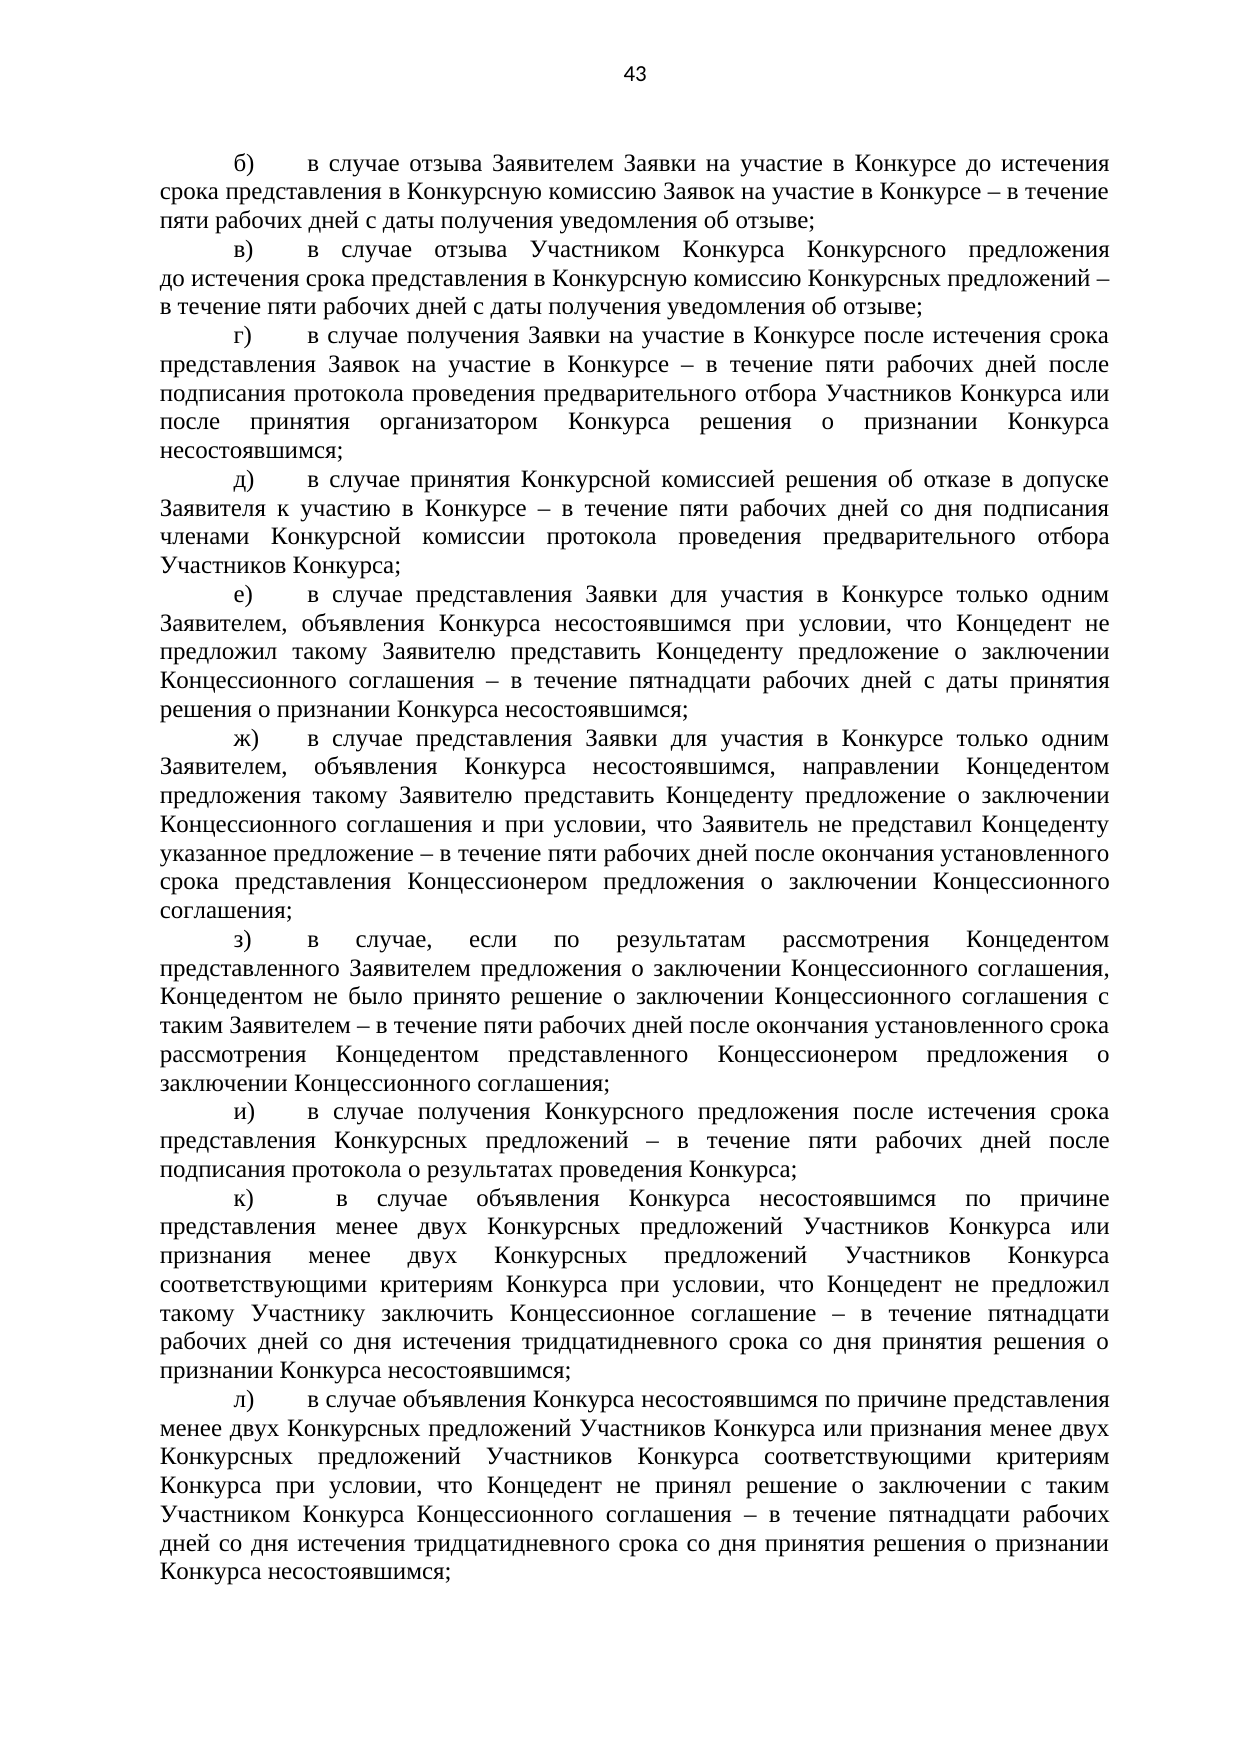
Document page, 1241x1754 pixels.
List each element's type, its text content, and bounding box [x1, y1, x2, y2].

list в случае отзыва Заявителем Заявки на участие в Конкурсе до истечения срока представления в Конкурсную комиссию Заявок на участие в Конкурсе – в течение пяти рабочих дней с даты получения уведомления об отзыве; [159, 148, 1110, 234]
list в случае получения Конкурсного предложения после истечения срока представления Конкурсных предложений – в течение пяти рабочих дней после подписания протокола о результатах проведения Конкурса; [159, 1096, 1110, 1183]
list в случае объявления Конкурса несостоявшимся по причине представления менее двух Конкурсных предложений Участников Конкурса или признания менее двух Конкурсных предложений Участников Конкурса соответствующими критериям Конкурса при условии, что Концедент не принял решение о заключении с таким Участником Конкурса Концессионного соглашения – в течение пятнадцати рабочих дней со дня истечения тридцатидневного срока со дня принятия решения о признании Конкурса несостоявшимся; [159, 1384, 1110, 1585]
list в случае, если по результатам рассмотрения Концедентом представленного Заявителем предложения о заключении Концессионного соглашения, Концедентом не было принято решение о заключении Концессионного соглашения с таким Заявителем – в течение пяти рабочих дней после окончания установленного срока рассмотрения Концедентом представленного Концессионером предложения о заключении Концессионного соглашения; [159, 924, 1110, 1096]
list в случае представления Заявки для участия в Конкурсе только одним Заявителем, объявления Конкурса несостоявшимся, направлении Концедентом предложения такому Заявителю представить Концеденту предложение о заключении Концессионного соглашения и при условии, что Заявитель не представил Концеденту указанное предложение – в течение пяти рабочих дней после окончания установленного срока представления Концессионером предложения о заключении Концессионного соглашения; [159, 723, 1110, 924]
list в случае получения Заявки на участие в Конкурсе после истечения срока представления Заявок на участие в Конкурсе – в течение пяти рабочих дней после подписания протокола проведения предварительного отбора Участников Конкурса или после принятия организатором Конкурса решения о признании Конкурса несостоявшимся; [159, 320, 1110, 464]
list в случае объявления Конкурса несостоявшимся по причине представления менее двух Конкурсных предложений Участников Конкурса или признания менее двух Конкурсных предложений Участников Конкурса соответствующими критериям Конкурса при условии, что Концедент не предложил такому Участнику заключить Концессионное соглашение – в течение пятнадцати рабочих дней со дня истечения тридцатидневного срока со дня принятия решения о признании Конкурса несостоявшимся; [159, 1183, 1110, 1384]
list в случае отзыва Участником Конкурса Конкурсного предложения до истечения срока представления в Конкурсную комиссию Конкурсных предложений – в течение пяти рабочих дней с даты получения уведомления об отзыве; [159, 234, 1110, 320]
list в случае принятия Конкурсной комиссией решения об отказе в допуске Заявителя к участию в Конкурсе – в течение пяти рабочих дней со дня подписания членами Конкурсной комиссии протокола проведения предварительного отбора Участников Конкурса; [159, 464, 1110, 579]
list в случае представления Заявки для участия в Конкурсе только одним Заявителем, объявления Конкурса несостоявшимся при условии, что Концедент не предложил такому Заявителю представить Концеденту предложение о заключении Концессионного соглашения – в течение пятнадцати рабочих дней с даты принятия решения о признании Конкурса несостоявшимся; [159, 579, 1110, 723]
